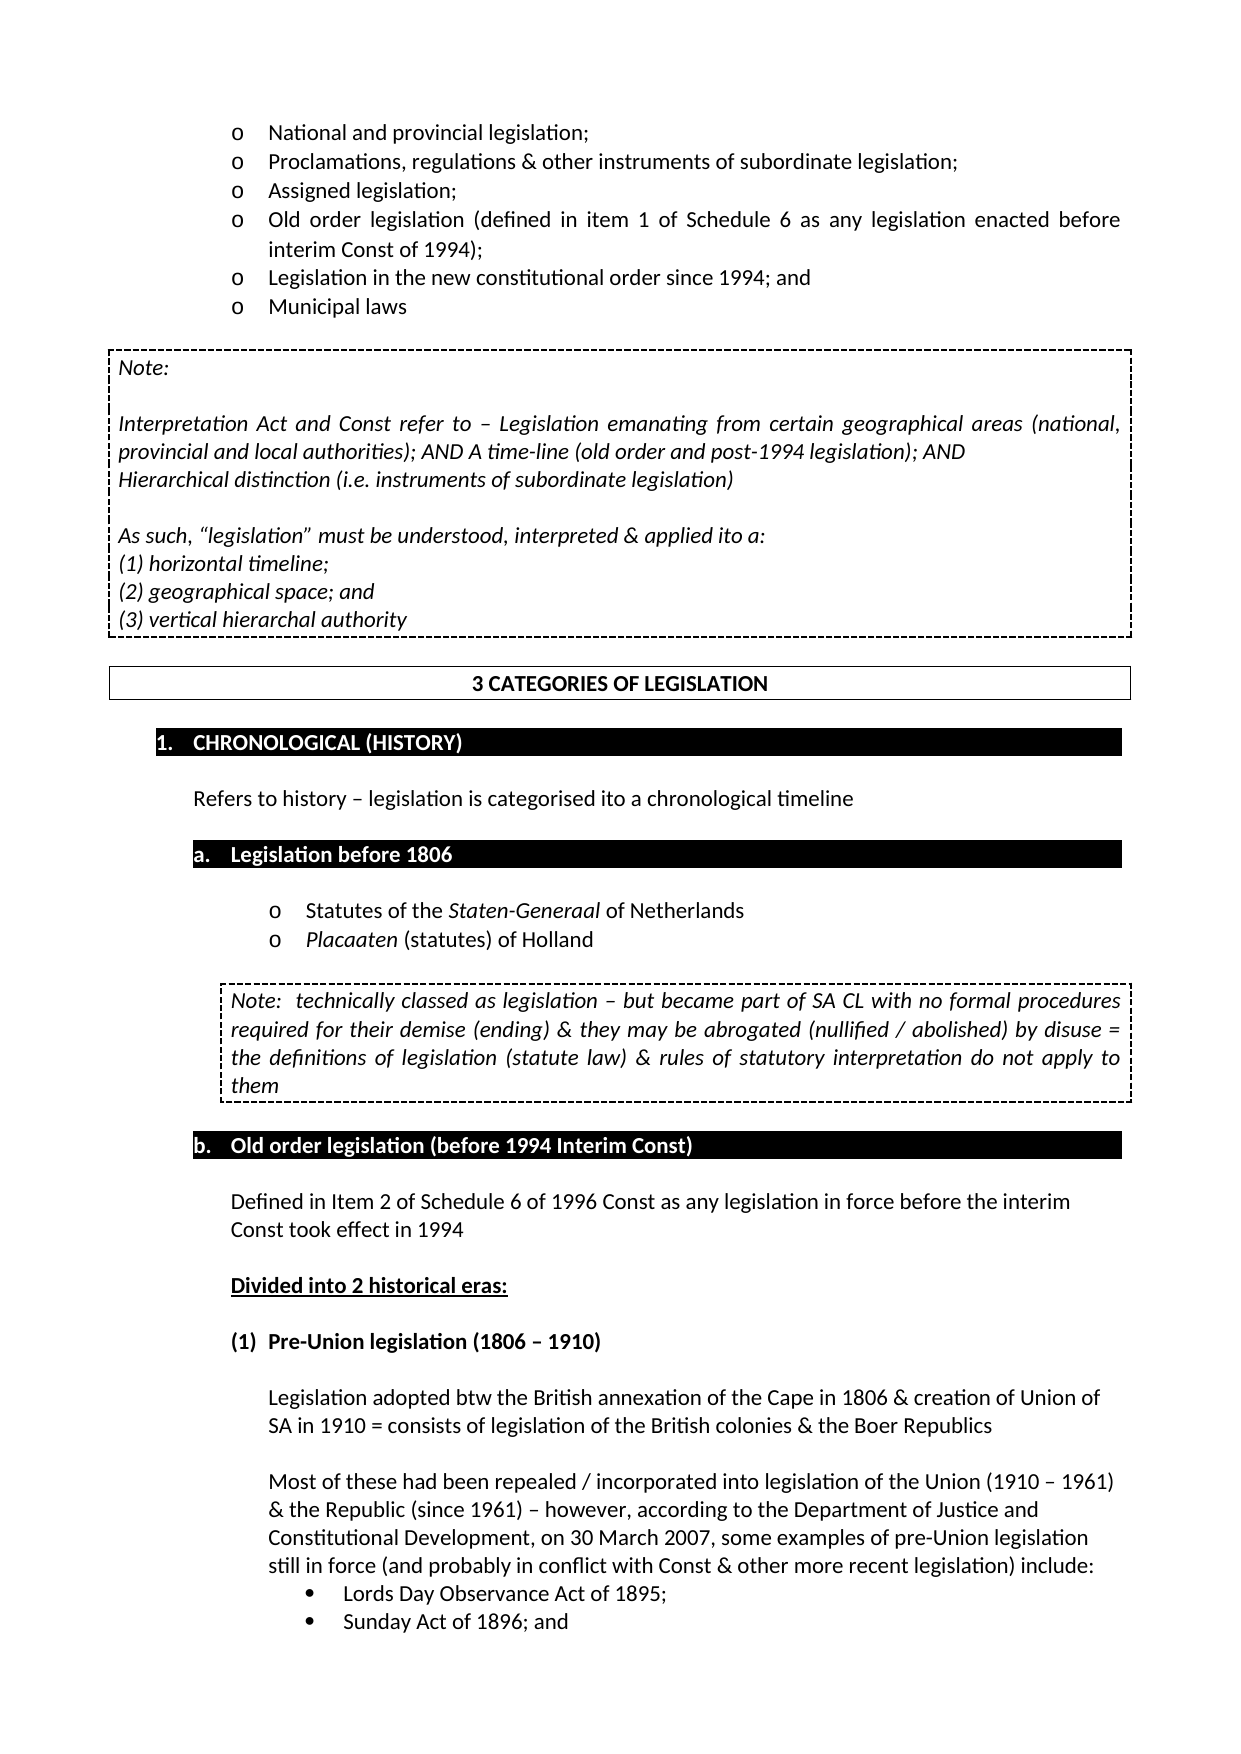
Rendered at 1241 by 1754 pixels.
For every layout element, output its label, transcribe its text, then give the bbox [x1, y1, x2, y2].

text Hierarchical distinction (i.e. instruments of subordinate legislation) [118, 465, 1122, 493]
text 3 CATEGORIES OF LEGISLATION [110, 667, 1130, 699]
list Placaaten (statutes) of Holland [268, 925, 1122, 954]
list Old order legislation (before 1994 Interim Const) [193, 1131, 1122, 1159]
list Sunday Act of 1896; and [306, 1607, 1122, 1635]
list Lords Day Observance Act of 1895; [306, 1579, 1122, 1607]
text Divided into 2 historical eras: [231, 1271, 1122, 1299]
list Legislation in the new constitutional order since 1994; and [231, 263, 1122, 292]
text Note: technically classed as legislation – but became part of SA CL with no formal procedures required for their demise (ending) & they may be abrogated (nullified / abolished) by disuse = the definitions of legislation (statute law) & rules of statutory interpretation do not apply to them [220, 982, 1132, 1103]
text Legislation adopted btw the British annexation of the Cape in 1806 & creation of Union of SA in 1910 = consists of legislation of the British colonies & the Boer Republics [268, 1383, 1122, 1439]
list National and provincial legislation; [231, 118, 1122, 147]
text (3) vertical hierarchal authority [108, 601, 1132, 638]
list Pre-Union legislation (1806 – 1910) [231, 1327, 1122, 1355]
text (2) geographical space; and [118, 577, 1122, 601]
text Note: [108, 349, 1132, 381]
text Refers to history – legislation is categorised ito a chronological timeline [193, 784, 1122, 812]
list Municipal laws [231, 292, 1122, 321]
text Defined in Item 2 of Schedule 6 of 1996 Const as any legislation in force before the interim Const took effect in 1994 [231, 1187, 1122, 1243]
list Statutes of the Staten-Generaal of Netherlands [268, 896, 1122, 925]
text As such, “legislation” must be understood, interpreted & applied ito a: [118, 521, 1122, 549]
text (1) horizontal timeline; [118, 549, 1122, 577]
text Interpretation Act and Const refer to – Legislation emanating from certain geographical areas (national, provincial and local authorities); AND A time-line (old order and post-1994 legislation); AND [118, 409, 1122, 465]
text Most of these had been repealed / incorporated into legislation of the Union (1910 – 1961) & the Republic (since 1961) – however, according to the Department of Justice and Constitutional Development, on 30 March 2007, some examples of pre-Union legislation still in force (and probably in conflict with Const & other more recent legislation) include: [268, 1467, 1122, 1579]
list Proclamations, regulations & other instruments of subordinate legislation; [231, 147, 1122, 176]
list Old order legislation (defined in item 1 of Schedule 6 as any legislation enacted before interim Const of 1994); [231, 206, 1122, 263]
list CHRONOLOGICAL (HISTORY) [156, 728, 1122, 756]
list Legislation before 1806 [193, 840, 1122, 868]
list Assigned legislation; [231, 176, 1122, 206]
